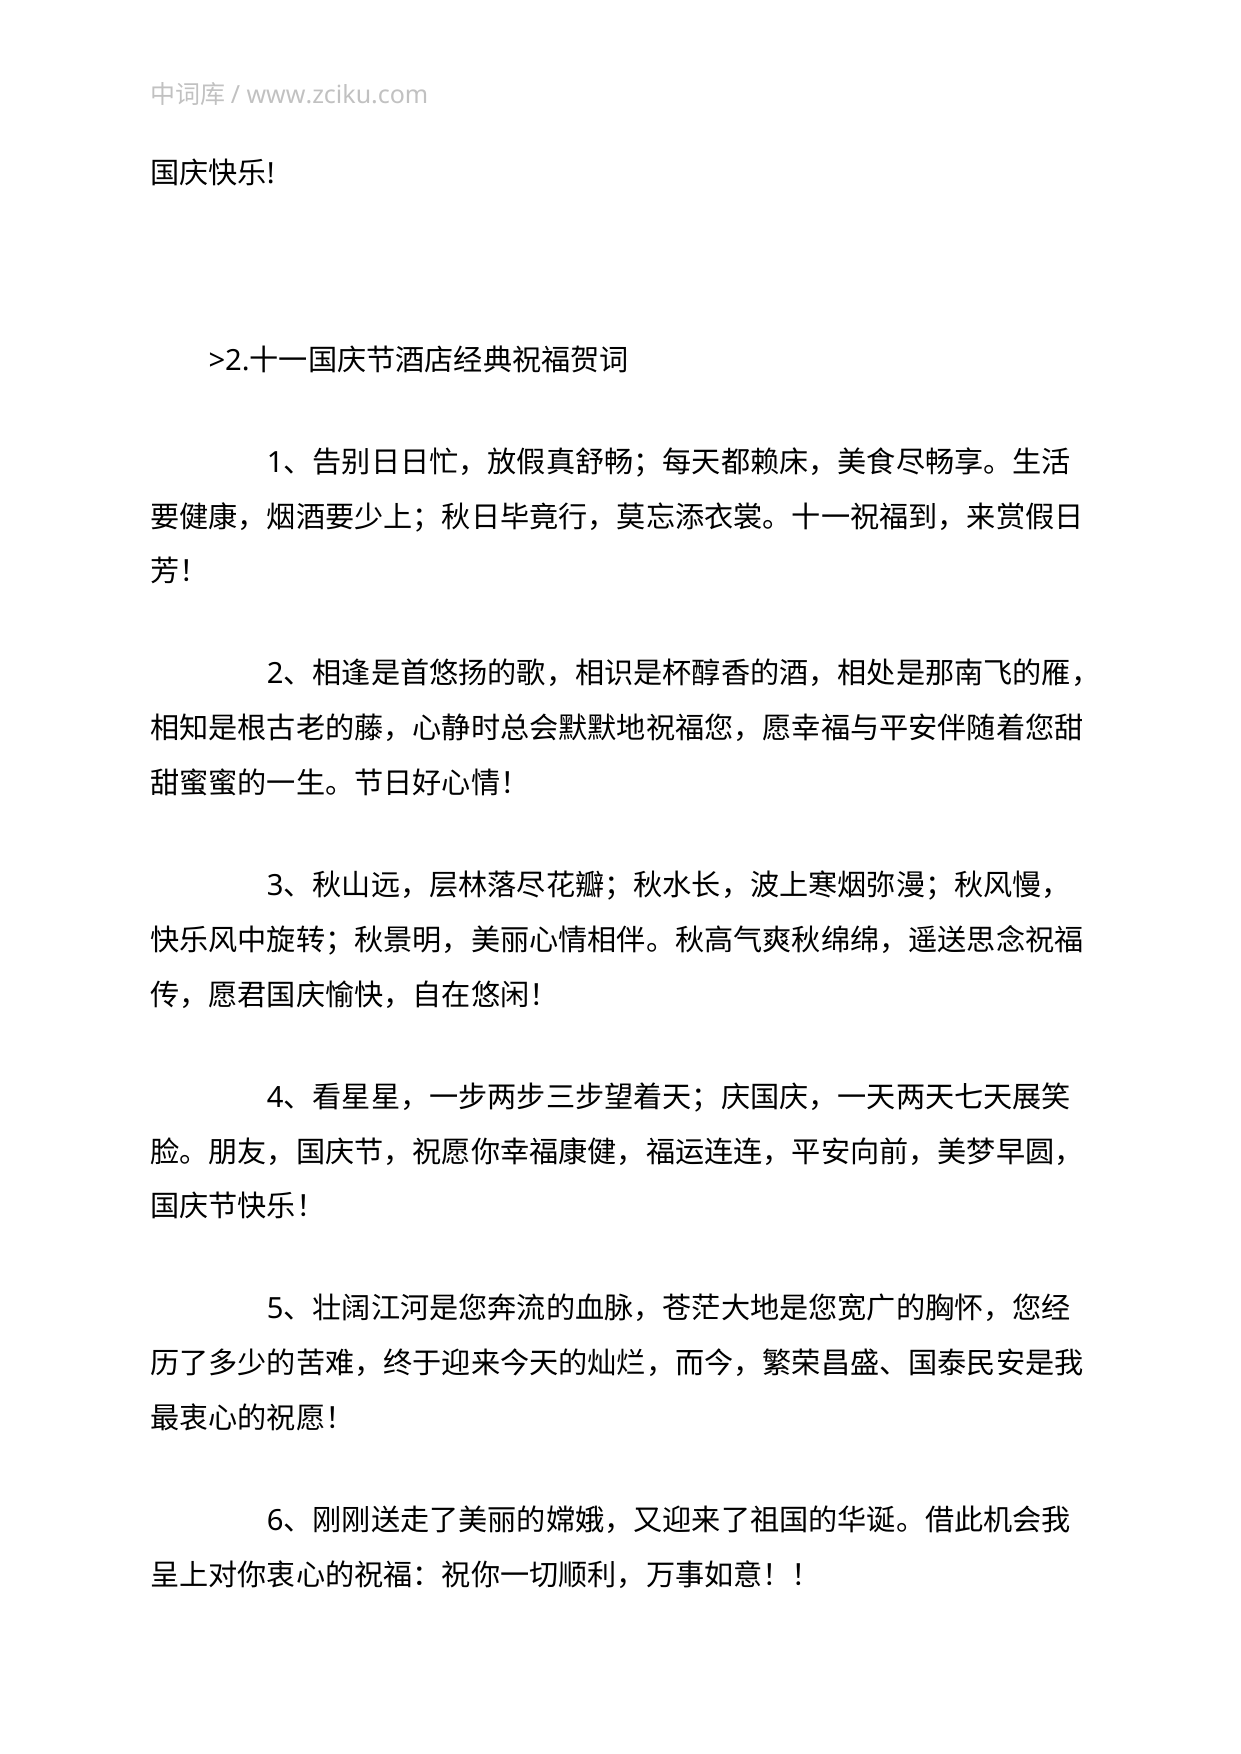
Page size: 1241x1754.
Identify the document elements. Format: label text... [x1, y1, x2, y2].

text 6、刚刚送走了美丽的嫦娥，又迎来了祖国的华诞。借此机会我呈上对你衷心的祝福：祝你一切顺利，万事如意！！ [150, 1496, 1090, 1594]
text 5、壮阔江河是您奔流的血脉，苍茫大地是您宽广的胸怀，您经历了多少的苦难，终于迎来今天的灿烂，而今，繁荣昌盛、国泰民安是我最衷心的祝愿！ [150, 1285, 1090, 1437]
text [150, 150, 1090, 192]
text 4、看星星，一步两步三步望着天；庆国庆，一天两天七天展笑脸。朋友，国庆节，祝愿你幸福康健，福运连连，平安向前，美梦早圆，国庆节快乐！ [150, 1073, 1090, 1225]
text 3、秋山远，层林落尽花瓣；秋水长，波上寒烟弥漫；秋风慢，快乐风中旋转；秋景明，美丽心情相伴。秋高气爽秋绵绵，遥送思念祝福传，愿君国庆愉快，自在悠闲！ [150, 861, 1090, 1014]
text >2.十一国庆节酒店经典祝福贺词 [150, 336, 1090, 378]
text 1、告别日日忙，放假真舒畅；每天都赖床，美食尽畅享。生活要健康，烟酒要少上；秋日毕竟行，莫忘添衣裳。十一祝福到，来赏假日芳！ [150, 438, 1090, 590]
text 2、相逢是首悠扬的歌，相识是杯醇香的酒，相处是那南飞的雁，相知是根古老的藤，心静时总会默默地祝福您，愿幸福与平安伴随着您甜甜蜜蜜的一生。节日好心情！ [150, 650, 1090, 802]
